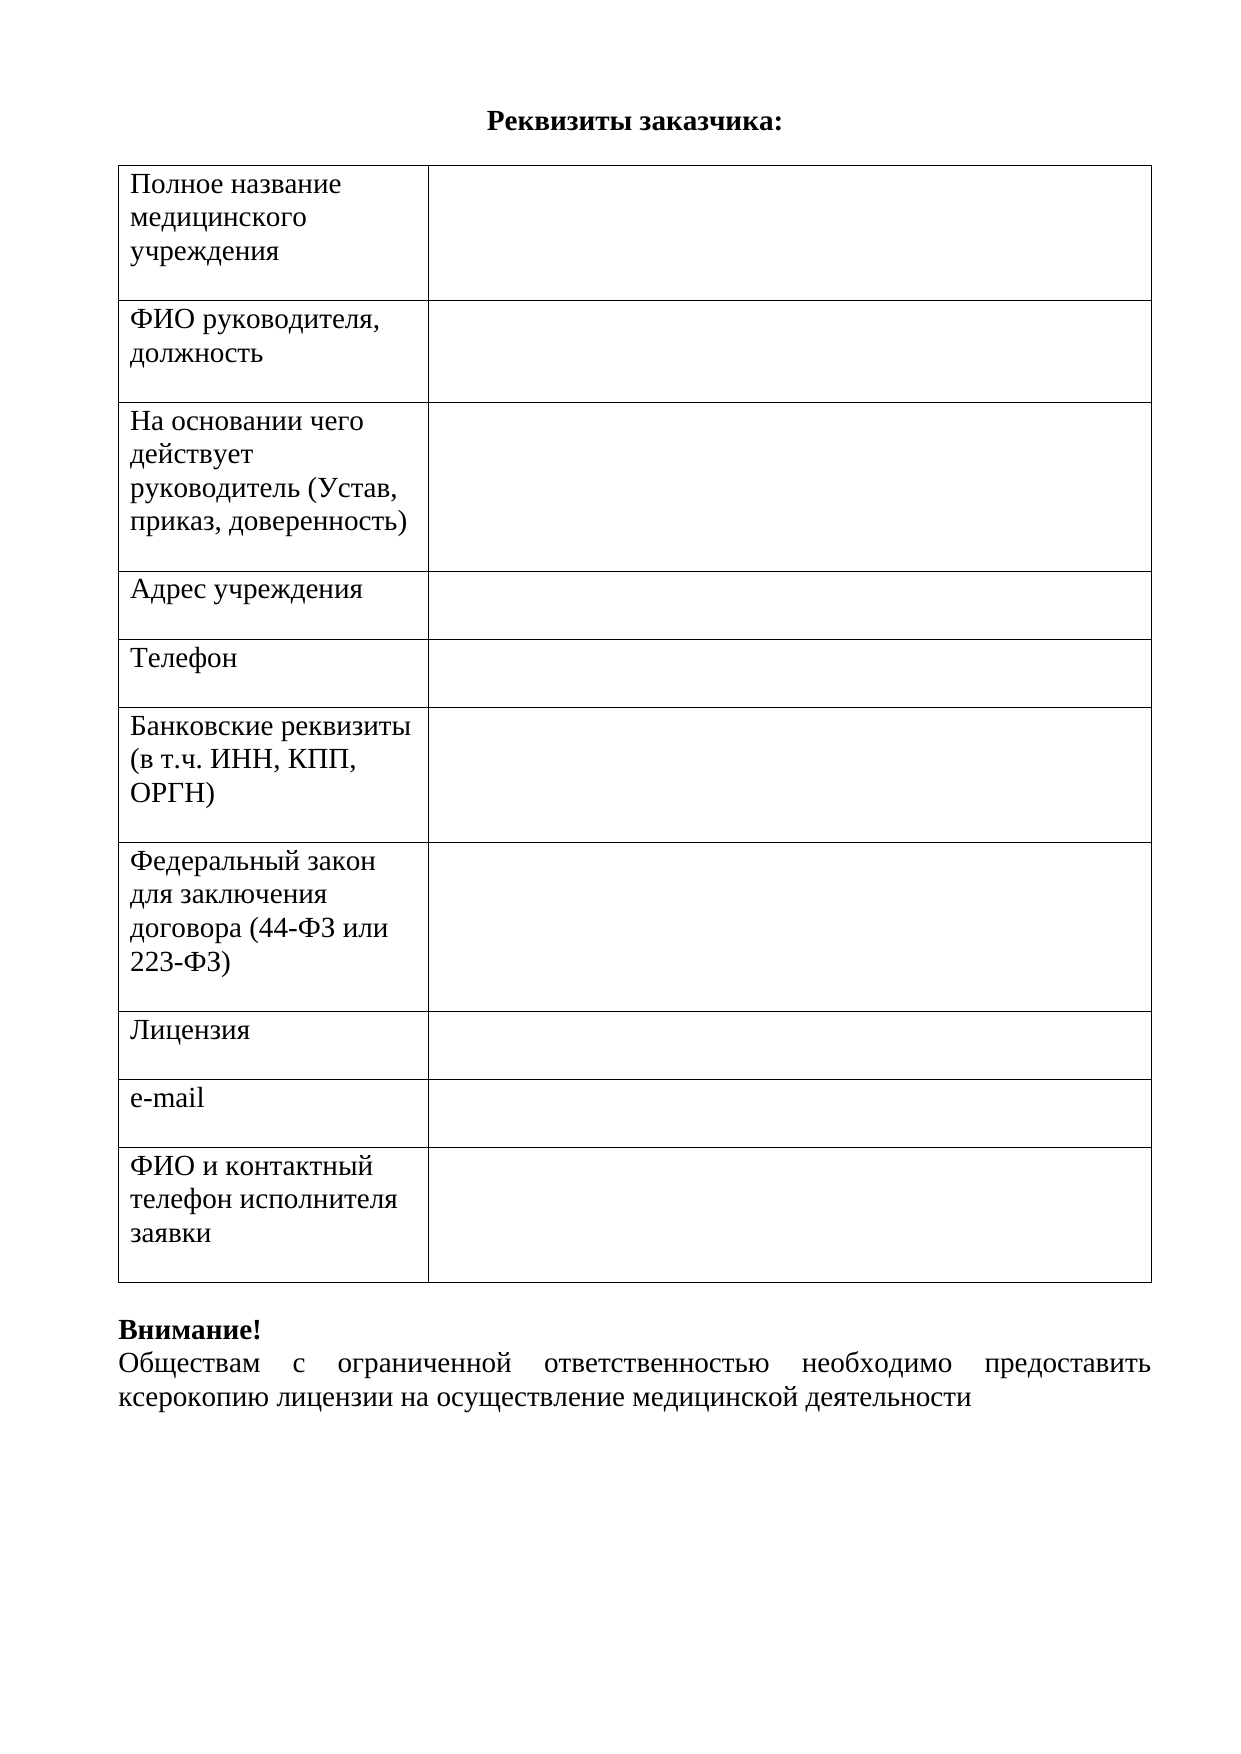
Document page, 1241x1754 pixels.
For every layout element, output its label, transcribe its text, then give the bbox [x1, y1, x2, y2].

table_cell ФИО руководителя, должность [119, 301, 428, 402]
table_cell [429, 708, 1151, 842]
table_header Полное название медицинского учреждения [119, 166, 428, 300]
table_cell [429, 1080, 1151, 1147]
table_cell Лицензия [119, 1012, 428, 1079]
table_cell [429, 403, 1151, 571]
table_header [429, 166, 1151, 300]
table_cell Телефон [119, 640, 428, 707]
table_cell [429, 301, 1151, 402]
table_cell [429, 843, 1151, 1011]
table_cell Банковские реквизиты (в т.ч. ИНН, КПП, ОРГН) [119, 708, 428, 842]
table_cell ФИО и контактный телефон исполнителя заявки [119, 1148, 428, 1282]
table_cell На основании чего действует руководитель (Устав, приказ, доверенность) [119, 403, 428, 571]
table_cell [429, 572, 1151, 639]
table_cell [429, 1012, 1151, 1079]
table_cell Федеральный закон для заключения договора (44-ФЗ или 223-ФЗ) [119, 843, 428, 1011]
table_cell [429, 1148, 1151, 1282]
text Обществам с ограниченной ответственностью необходимо предоставить ксерокопию лицензии на осуществление медицинской деятельности [118, 1346, 1152, 1413]
table_cell Адрес учреждения [119, 572, 428, 639]
table_cell [429, 640, 1151, 707]
text Внимание! [118, 1312, 1152, 1346]
text Реквизиты заказчика: [118, 103, 1152, 136]
table_cell e-mail [119, 1080, 428, 1147]
